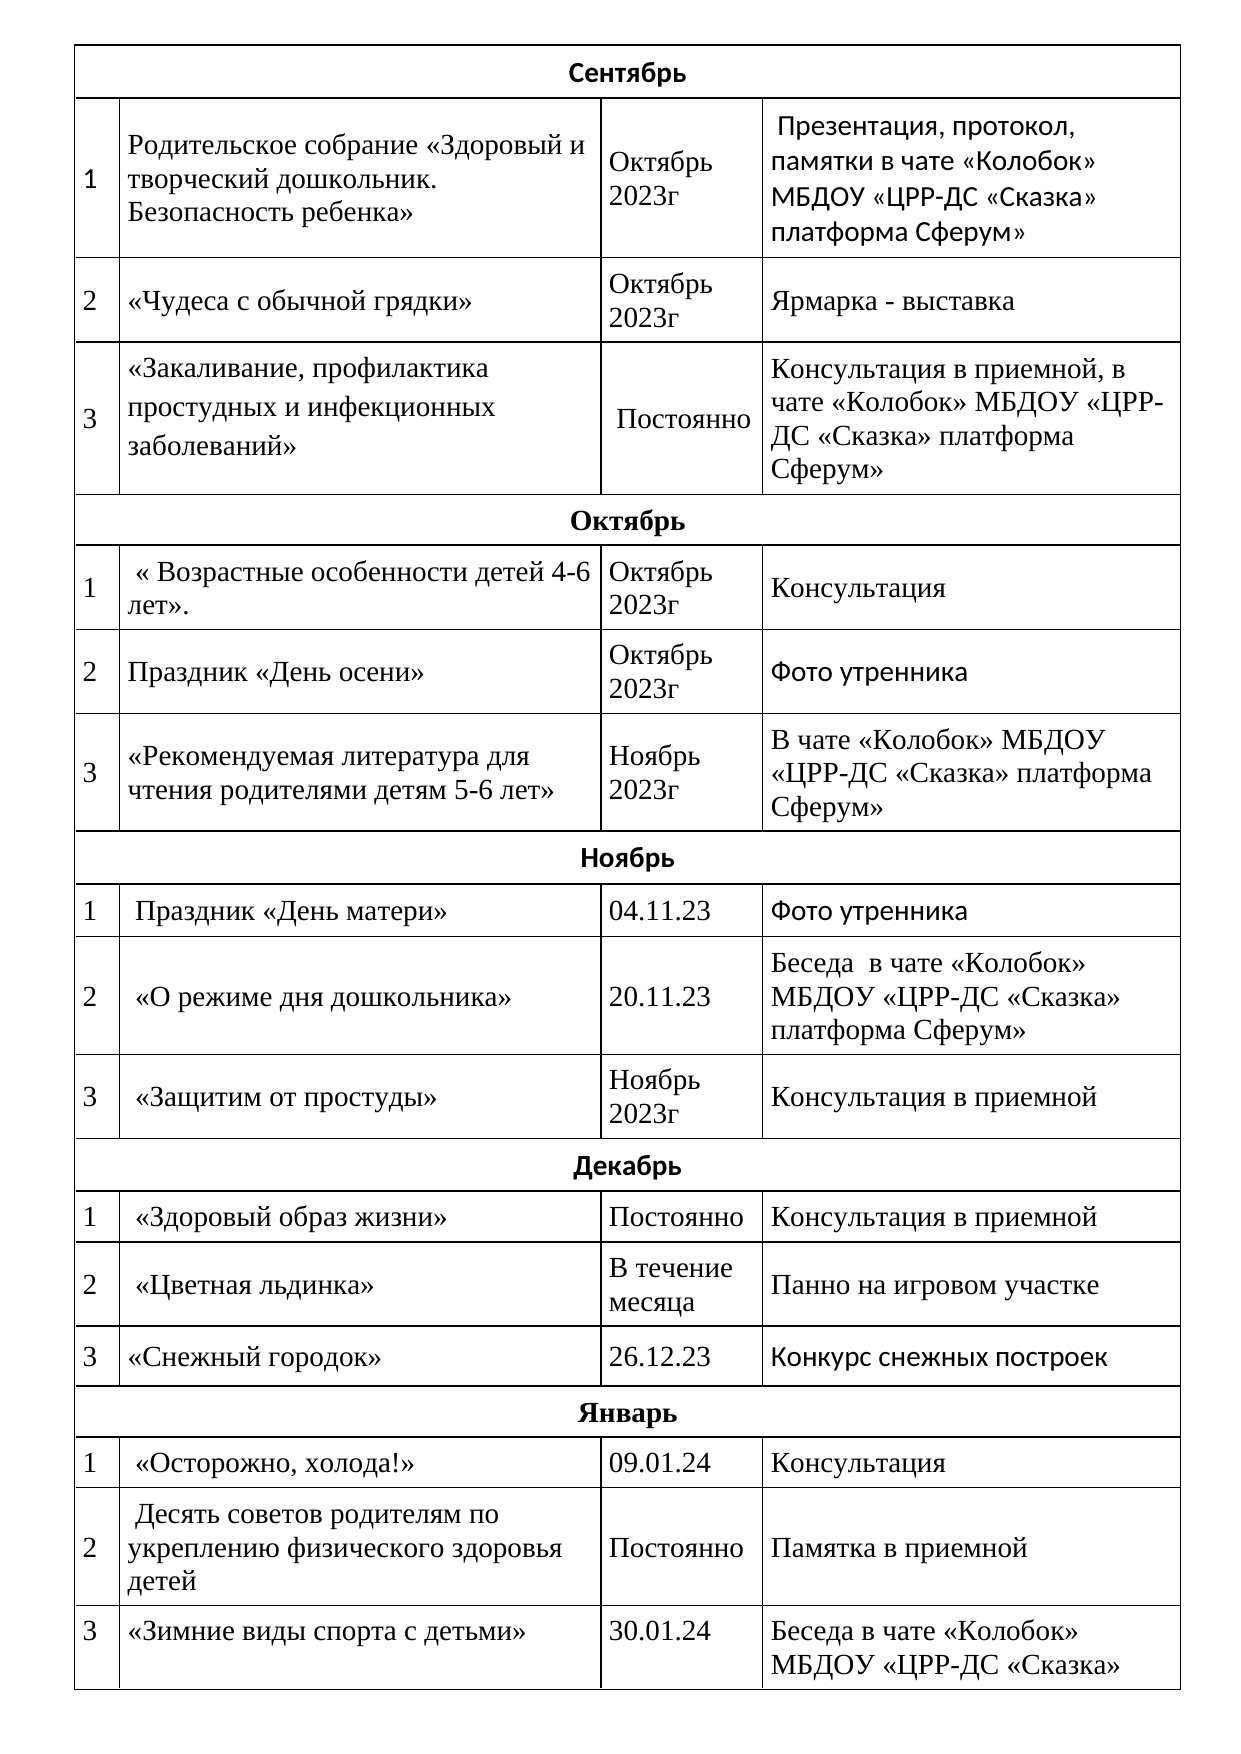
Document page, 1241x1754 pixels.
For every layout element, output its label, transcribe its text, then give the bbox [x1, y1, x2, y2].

table_cell 1 [75, 98, 119, 257]
table_cell Постоянно [602, 1192, 762, 1241]
table_cell 3 [75, 714, 119, 830]
table_cell В чате «Колобок» МБДОУ «ЦРР-ДС «Сказка» платформа Сферум» [763, 714, 1180, 830]
table_cell Консультация в приемной [763, 1192, 1180, 1241]
table_cell Консультация [763, 546, 1180, 629]
table_cell Десять советов родителям по укреплению физического здоровья детей [120, 1488, 600, 1605]
table_cell 2 [75, 630, 119, 712]
table_cell Декабрь [75, 1139, 1180, 1190]
table_cell «О режиме дня дошкольника» [120, 937, 600, 1054]
table_cell Ярмарка - выставка [763, 258, 1180, 341]
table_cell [763, 1606, 1180, 1688]
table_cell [120, 1606, 600, 1688]
table_cell Сентябрь [75, 46, 1180, 97]
table_cell Постоянно [602, 1488, 762, 1605]
table_cell 2 [75, 258, 119, 341]
table_cell Октябрь [75, 495, 1180, 544]
table_cell Консультация в приемной, в чате «Колобок» МБДОУ «ЦРР-ДС «Сказка» платформа Сферум» [763, 343, 1180, 494]
table_cell 2 [75, 1488, 119, 1605]
table_cell 3 [75, 342, 119, 494]
table_cell Презентация, протокол, памятки в чате «Колобок» МБДОУ «ЦРР-ДС «Сказка» платформа Сферум» [763, 99, 1180, 257]
table_cell Ноябрь 2023г [602, 1055, 762, 1137]
table_cell 2 [75, 937, 119, 1054]
table_cell Ноябрь [75, 831, 1180, 883]
table_cell «Цветная льдинка» [120, 1243, 600, 1325]
table_cell Фото утренника [763, 885, 1180, 936]
table_cell Консультация в приемной [763, 1055, 1180, 1137]
table_cell Праздник «День осени» [120, 630, 600, 712]
table_cell Беседа в чате «Колобок» МБДОУ «ЦРР-ДС «Сказка» платформа Сферум» [763, 937, 1180, 1054]
table_cell Панно на игровом участке [763, 1243, 1180, 1325]
table_cell 1 [75, 1437, 119, 1487]
table_cell Октябрь 2023г [602, 258, 762, 341]
table_cell В течение месяца [602, 1243, 762, 1325]
table_cell Консультация [763, 1438, 1180, 1487]
table_cell 1 [75, 884, 119, 936]
table_cell 30.01.24 [602, 1606, 762, 1688]
table_cell Октябрь 2023г [602, 99, 762, 257]
table_cell 2 [75, 1242, 119, 1325]
table_cell Родительское собрание «Здоровый и творческий дошкольник. Безопасность ребенка» [120, 99, 600, 257]
table_cell «Здоровый образ жизни» [120, 1192, 600, 1241]
table_cell Фото утренника [763, 630, 1180, 712]
table_cell 26.12.23 [602, 1327, 762, 1385]
table_cell 3 [75, 1606, 119, 1688]
table_cell Январь [75, 1386, 1180, 1436]
table_cell «Снежный городок» [120, 1327, 600, 1385]
table_cell Постоянно [602, 343, 762, 494]
table_cell 1 [75, 1191, 119, 1241]
table_cell « Возрастные особенности детей 4-6 лет». [120, 546, 600, 629]
table_cell «Закаливание, профилактика простудных и инфекционных заболеваний» [120, 343, 600, 494]
table_cell Ноябрь 2023г [602, 714, 762, 830]
table_cell Конкурс снежных построек [763, 1327, 1180, 1385]
table_cell «Осторожно, холода!» [120, 1438, 600, 1487]
table_cell 09.01.24 [602, 1438, 762, 1487]
table_cell 20.11.23 [602, 937, 762, 1054]
table_cell Октябрь 2023г [602, 546, 762, 629]
table_cell «Рекомендуемая литература для чтения родителями детям 5-6 лет» [120, 714, 600, 830]
table_cell 3 [75, 1326, 119, 1385]
table_cell Октябрь 2023г [602, 630, 762, 712]
table_cell «Чудеса с обычной грядки» [120, 258, 600, 341]
table_cell 3 [75, 1055, 119, 1137]
table_cell 1 [75, 545, 119, 629]
table_cell 04.11.23 [602, 885, 762, 936]
table_cell Праздник «День матери» [120, 885, 600, 936]
table_cell «Защитим от простуды» [120, 1055, 600, 1137]
table_cell Памятка в приемной [763, 1488, 1180, 1605]
